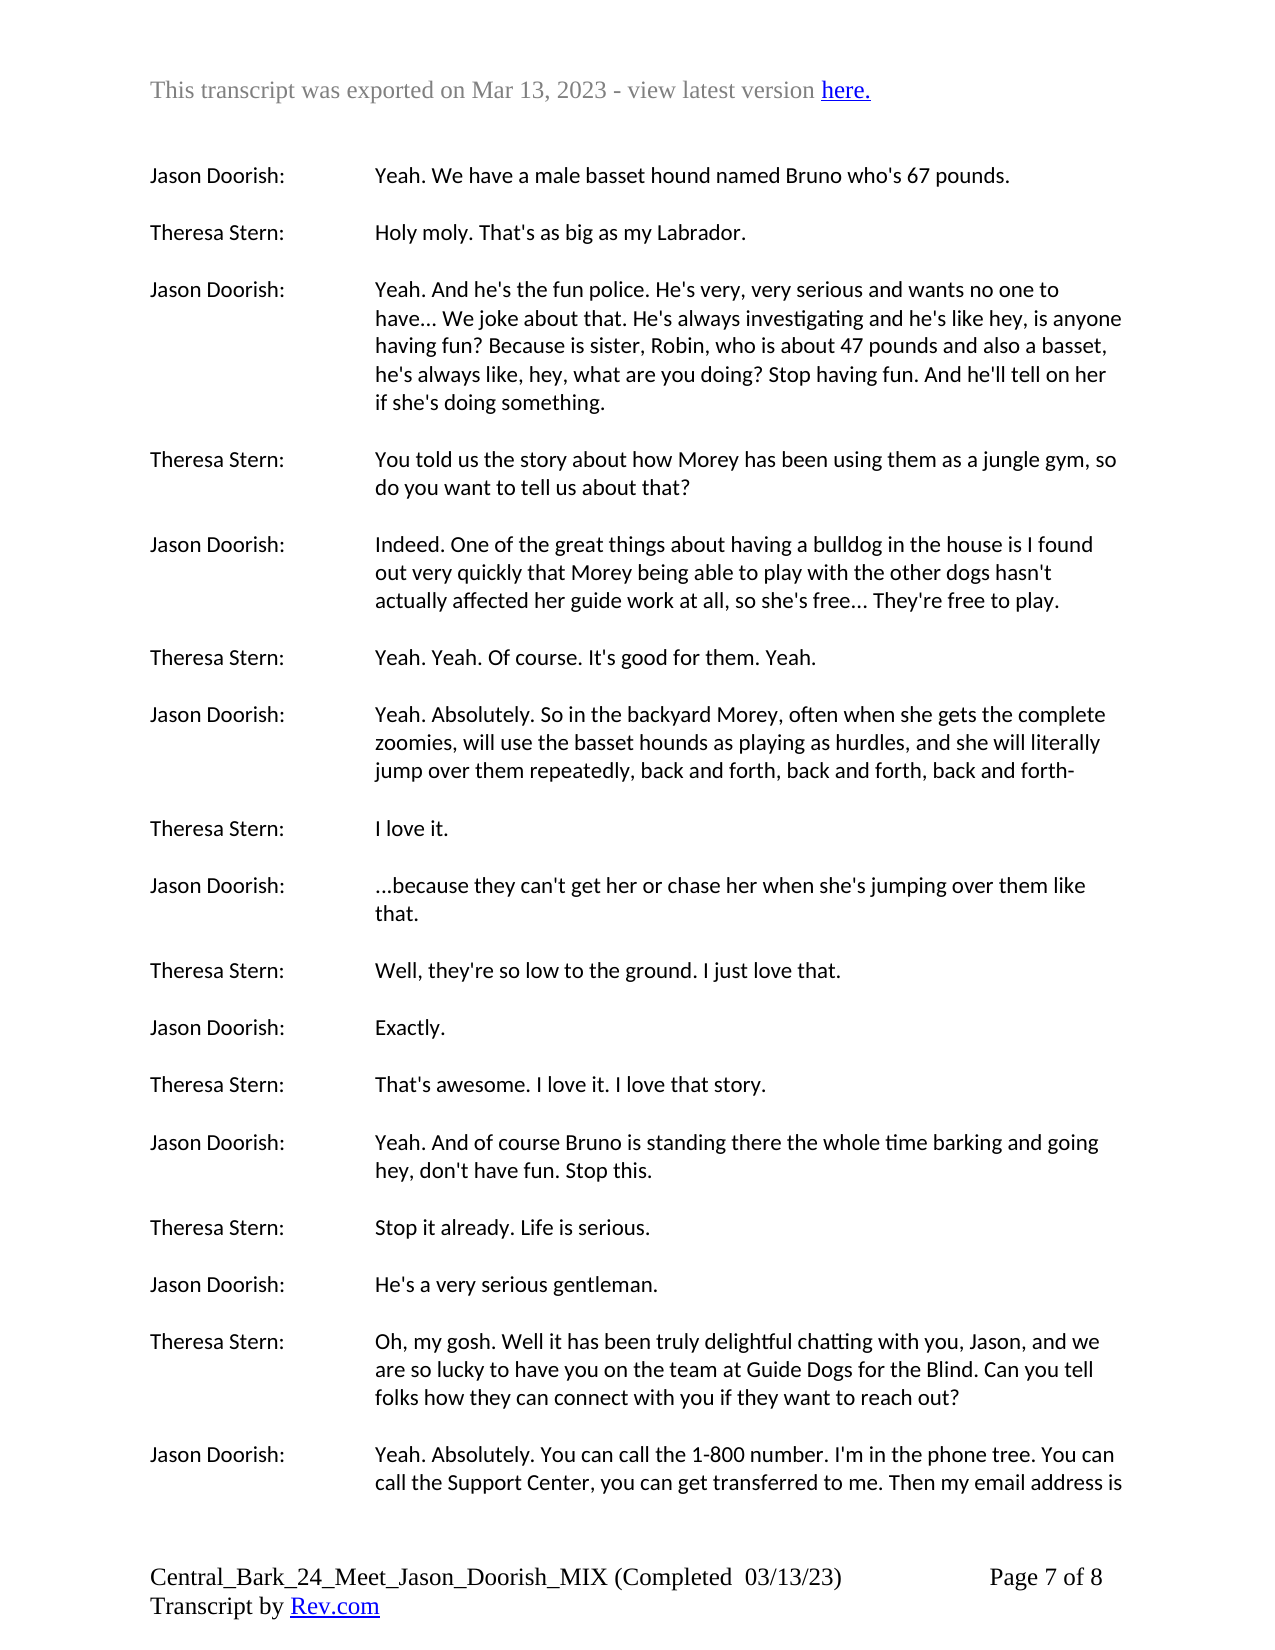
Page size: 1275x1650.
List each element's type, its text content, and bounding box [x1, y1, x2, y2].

text Theresa Stern: Holy moly. That's as big as my Labrador. [150, 218, 1125, 246]
text Jason Doorish: Exactly. [150, 1013, 1125, 1041]
text Theresa Stern: Stop it already. Life is serious. [150, 1213, 1125, 1241]
text Jason Doorish: Yeah. We have a male basset hound named Bruno who's 67 pounds. [150, 161, 1125, 189]
text Jason Doorish: He's a very serious gentleman. [150, 1270, 1125, 1298]
text Theresa Stern: I love it. [150, 814, 1125, 842]
text Theresa Stern: Yeah. Yeah. Of course. It's good for them. Yeah. [150, 643, 1125, 671]
text Theresa Stern: That's awesome. I love it. I love that story. [150, 1071, 1125, 1098]
text Jason Doorish: Indeed. One of the great things about having a bulldog in the house is I found out very quickly that Morey being able to play with the other dogs hasn't actually affected her guide work at all, so she's free... They're free to play. [150, 530, 1125, 614]
text Jason Doorish: Yeah. And of course Bruno is standing there the whole time barking and going hey, don't have fun. Stop this. [150, 1128, 1125, 1184]
text Theresa Stern: Oh, my gosh. Well it has been truly delightful chatting with you, Jason, and we are so lucky to have you on the team at Guide Dogs for the Blind. Can you tell folks how they can connect with you if they want to reach out? [150, 1327, 1125, 1411]
text Theresa Stern: You told us the story about how Morey has been using them as a jungle gym, so do you want to tell us about that? [150, 445, 1125, 501]
text Jason Doorish: ...because they can't get her or chase her when she's jumping over them like that. [150, 871, 1125, 927]
text Jason Doorish: Yeah. Absolutely. So in the backyard Morey, often when she gets the complete zoomies, will use the basset hounds as playing as hurdles, and she will literally jump over them repeatedly, back and forth, back and forth, back and forth- [150, 701, 1125, 784]
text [150, 1441, 1125, 1497]
text Jason Doorish: Yeah. And he's the fun police. He's very, very serious and wants no one to have... We joke about that. He's always investigating and he's like hey, is anyone having fun? Because is sister, Robin, who is about 47 pounds and also a basset, he's always like, hey, what are you doing? Stop having fun. And he'll tell on her if she's doing something. [150, 276, 1125, 416]
text Theresa Stern: Well, they're so low to the ground. I just love that. [150, 956, 1125, 984]
